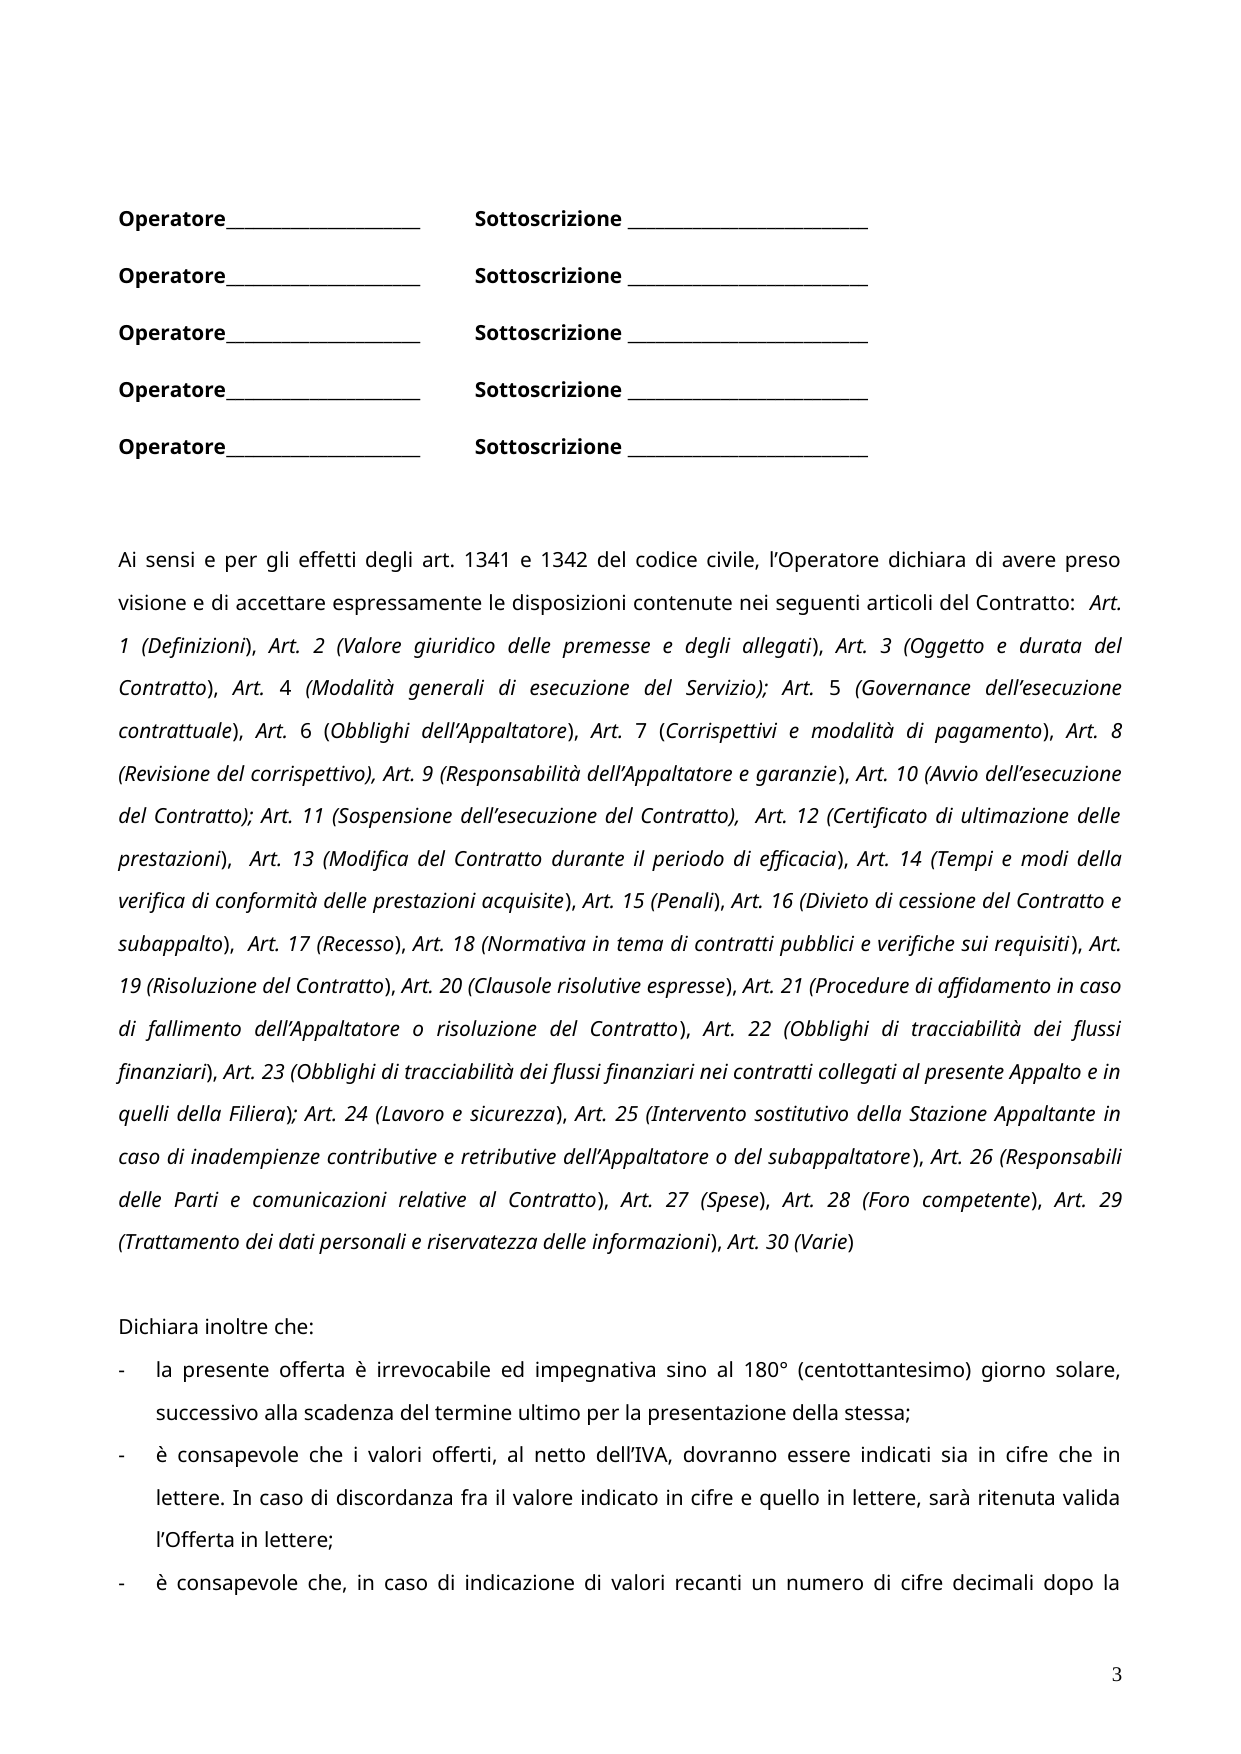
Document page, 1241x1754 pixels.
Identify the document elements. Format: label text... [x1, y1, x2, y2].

list è consapevole che i valori offerti, al netto dell’IVA, dovranno essere indicati sia in cifre che in lettere. In caso di discordanza fra il valore indicato in cifre e quello in lettere, sarà ritenuta valida l’Offerta in lettere; [118, 1440, 1122, 1554]
text Operatore_____________________ Sottoscrizione __________________________ [118, 375, 1122, 403]
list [118, 1568, 1122, 1597]
text Operatore_____________________ Sottoscrizione __________________________ [118, 432, 1122, 460]
text Ai sensi e per gli effetti degli art. 1341 e 1342 del codice civile, l’Operatore dichiara di avere preso visione e di accettare espressamente le disposizioni contenute nei seguenti articoli del Contratto: Art. 1 (Definizioni), Art. 2 (Valore giuridico delle premesse e degli allegati), Art. 3 (Oggetto e durata del Contratto), Art. 4 (Modalità generali di esecuzione del Servizio); Art. 5 (Governance dell’esecuzione contrattuale), Art. 6 (Obblighi dell’Appaltatore), Art. 7 (Corrispettivi e modalità di pagamento), Art. 8 (Revisione del corrispettivo), Art. 9 (Responsabilità dell’Appaltatore e garanzie), Art. 10 (Avvio dell’esecuzione del Contratto); Art. 11 (Sospensione dell’esecuzione del Contratto), Art. 12 (Certificato di ultimazione delle prestazioni), Art. 13 (Modifica del Contratto durante il periodo di efficacia), Art. 14 (Tempi e modi della verifica di conformità delle prestazioni acquisite), Art. 15 (Penali), Art. 16 (Divieto di cessione del Contratto e subappalto), Art. 17 (Recesso), Art. 18 (Normativa in tema di contratti pubblici e verifiche sui requisiti), Art. 19 (Risoluzione del Contratto), Art. 20 (Clausole risolutive espresse), Art. 21 (Procedure di affidamento in caso di fallimento dell’Appaltatore o risoluzione del Contratto), Art. 22 (Obblighi di tracciabilità dei flussi finanziari), Art. 23 (Obblighi di tracciabilità dei flussi finanziari nei contratti collegati al presente Appalto e in quelli della Filiera); Art. 24 (Lavoro e sicurezza), Art. 25 (Intervento sostitutivo della Stazione Appaltante in caso di inadempienze contributive e retributive dell’Appaltatore o del subappaltatore), Art. 26 (Responsabili delle Parti e comunicazioni relative al Contratto), Art. 27 (Spese), Art. 28 (Foro competente), Art. 29 (Trattamento dei dati personali e riservatezza delle informazioni), Art. 30 (Varie) [118, 546, 1122, 1256]
text Operatore_____________________ Sottoscrizione __________________________ [118, 204, 1122, 233]
text Operatore_____________________ Sottoscrizione __________________________ [118, 261, 1122, 290]
text Dichiara inoltre che: [118, 1312, 1122, 1341]
text Operatore_____________________ Sottoscrizione __________________________ [118, 318, 1122, 347]
list la presente offerta è irrevocabile ed impegnativa sino al 180° (centottantesimo) giorno solare, successivo alla scadenza del termine ultimo per la presentazione della stessa; [118, 1355, 1122, 1426]
